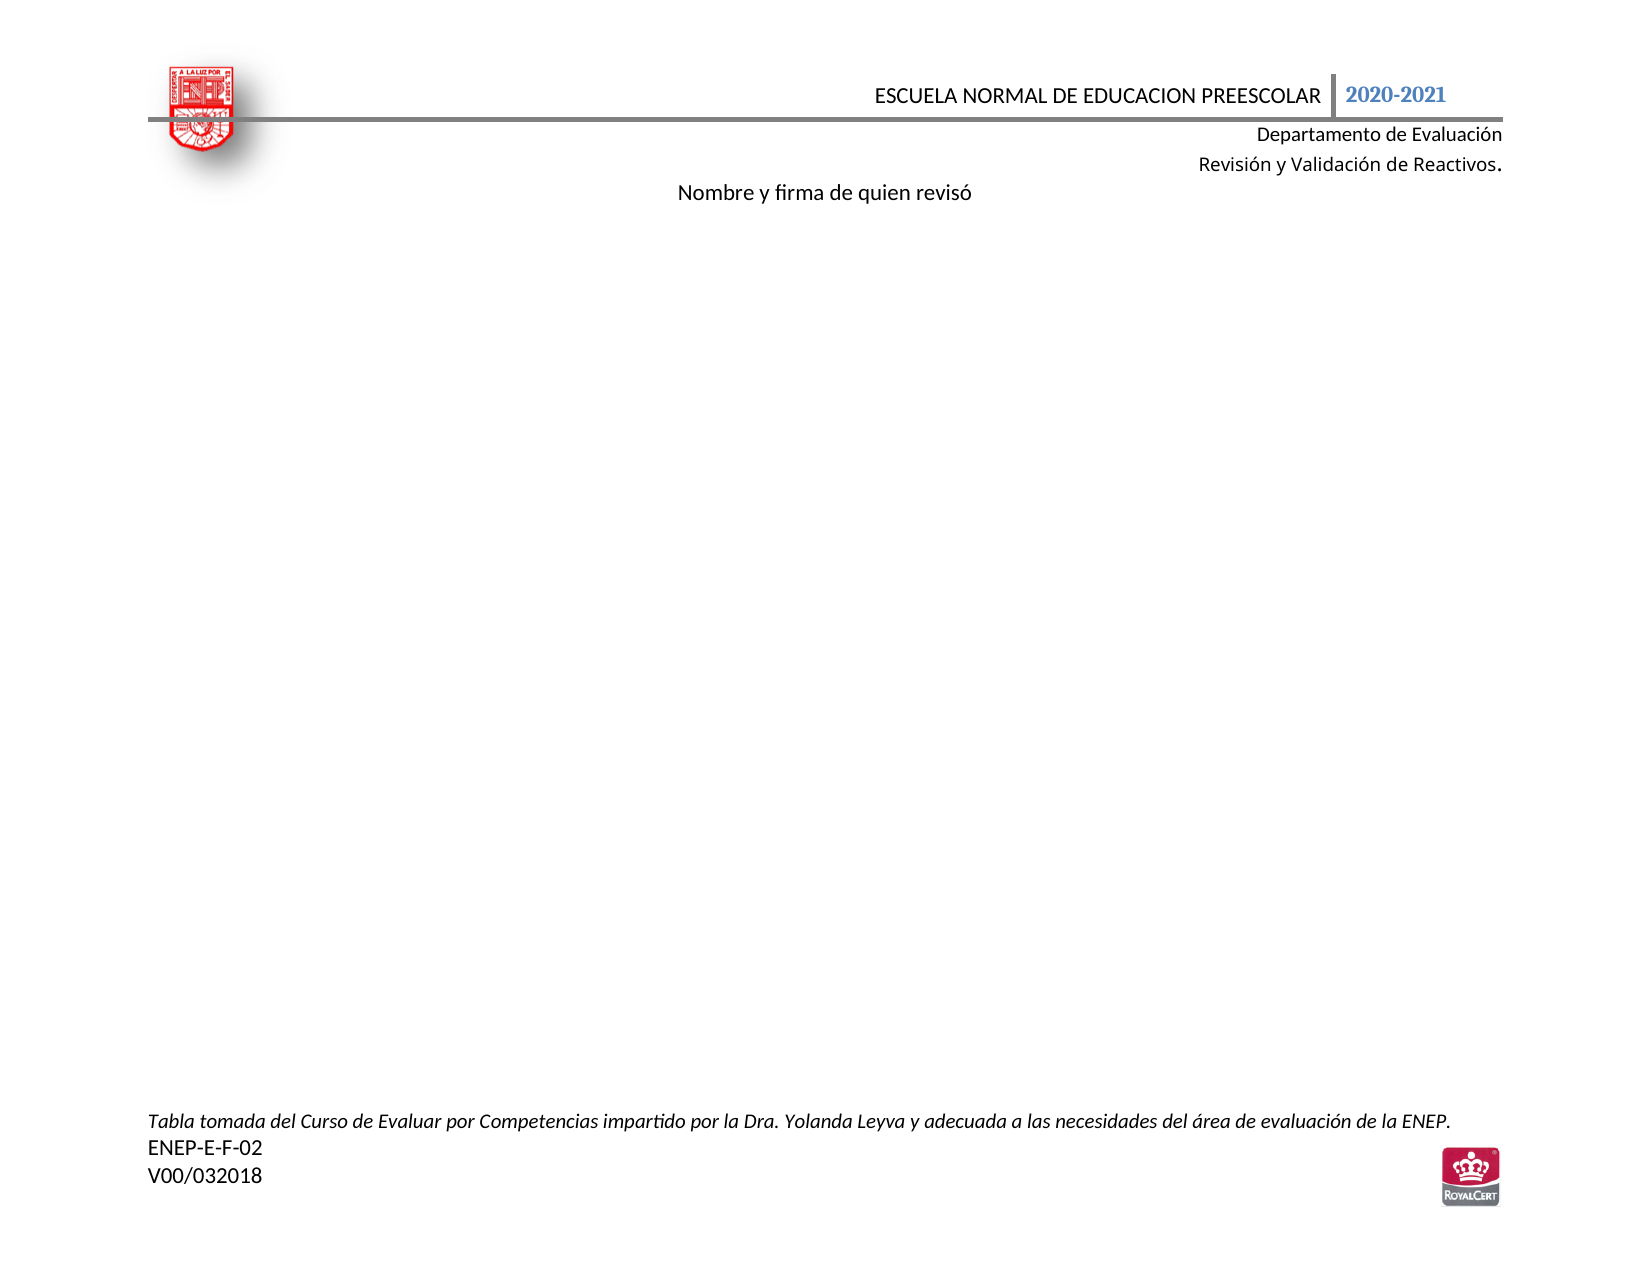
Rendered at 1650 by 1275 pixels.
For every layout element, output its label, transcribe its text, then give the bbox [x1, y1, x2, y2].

picture [1440, 1146, 1501, 1207]
picture [109, 33, 322, 218]
text Nombre y firma de quien revisó [148, 178, 1502, 206]
